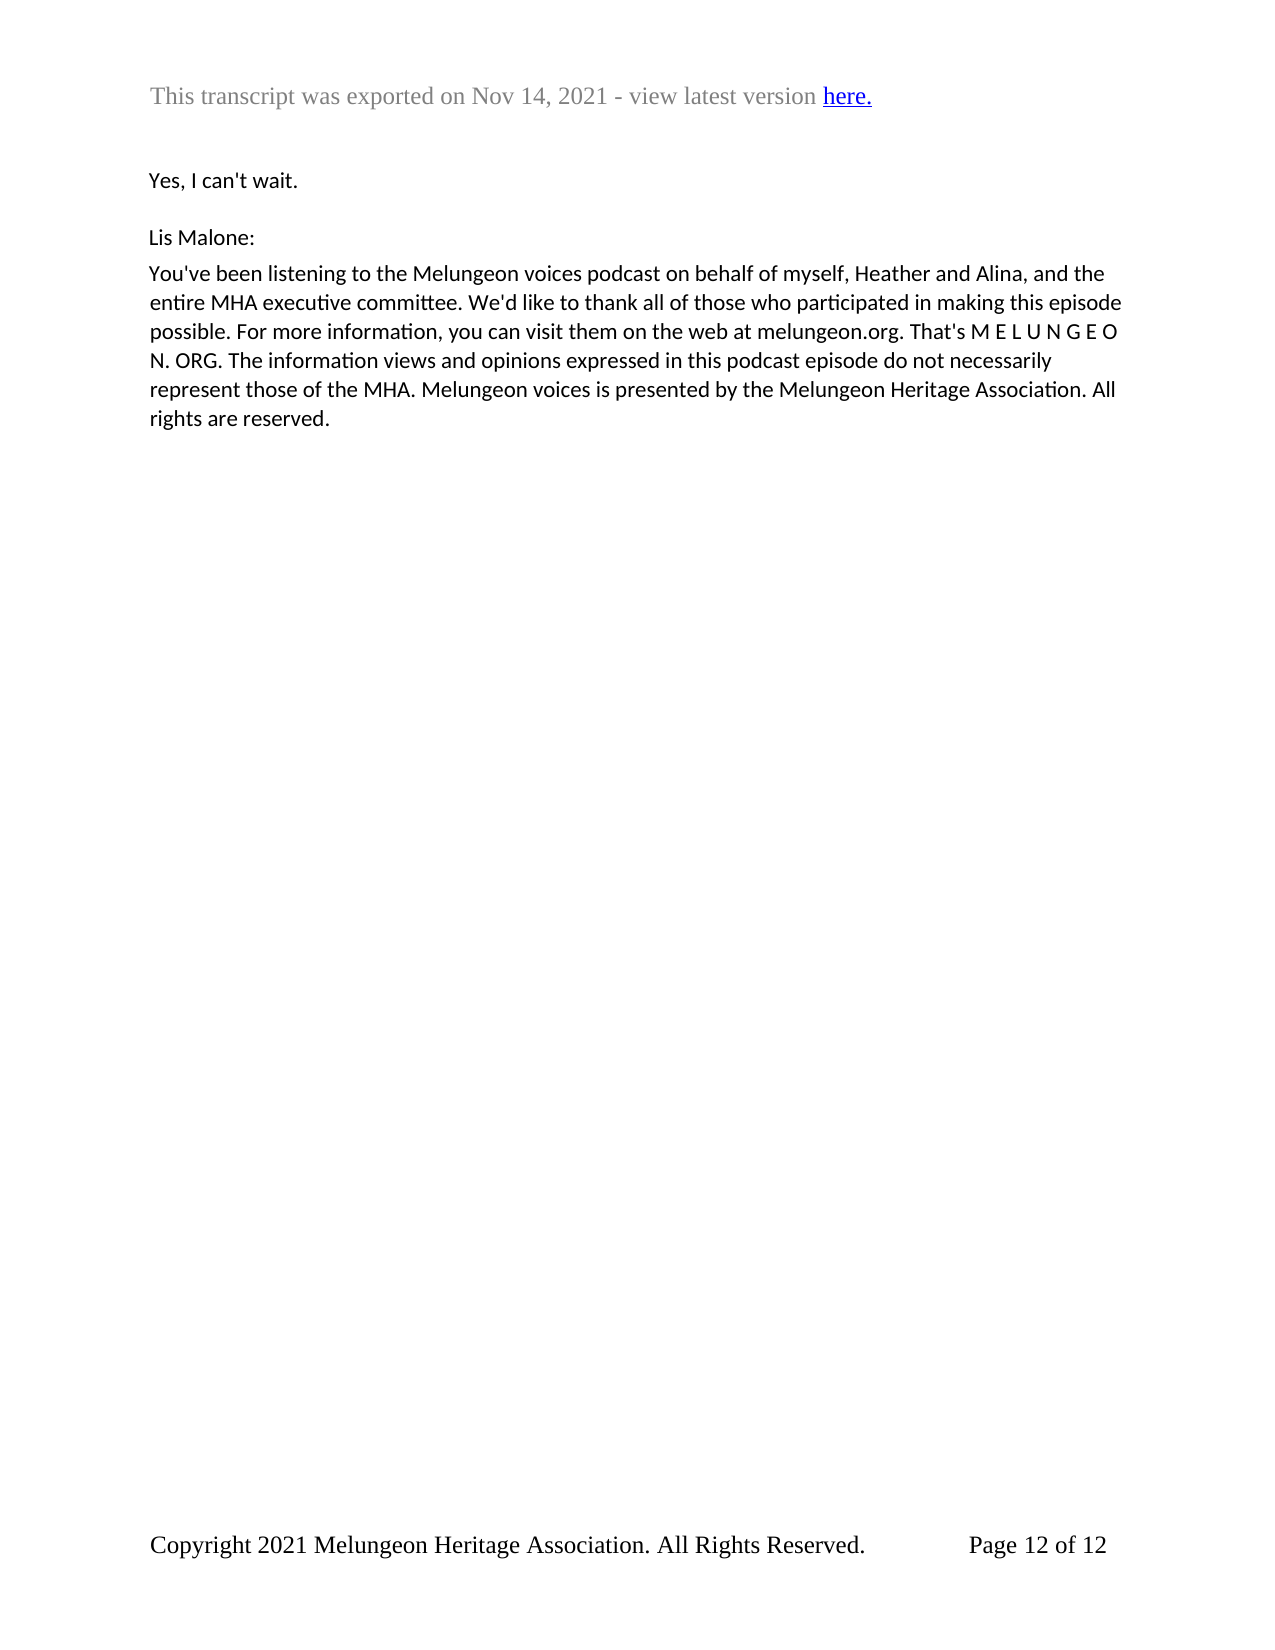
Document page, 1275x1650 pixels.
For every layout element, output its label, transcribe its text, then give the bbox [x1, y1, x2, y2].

text Lis Malone: [148, 223, 1125, 251]
text Yes, I can't wait. [148, 166, 1125, 194]
text You've been listening to the Melungeon voices podcast on behalf of myself, Heather and Alina, and the entire MHA executive committee. We'd like to thank all of those who participated in making this episode possible. For more information, you can visit them on the web at melungeon.org. That's M E L U N G E O N. ORG. The information views and opinions expressed in this podcast episode do not necessarily represent those of the MHA. Melungeon voices is presented by the Melungeon Heritage Association. All rights are reserved. [148, 259, 1125, 432]
